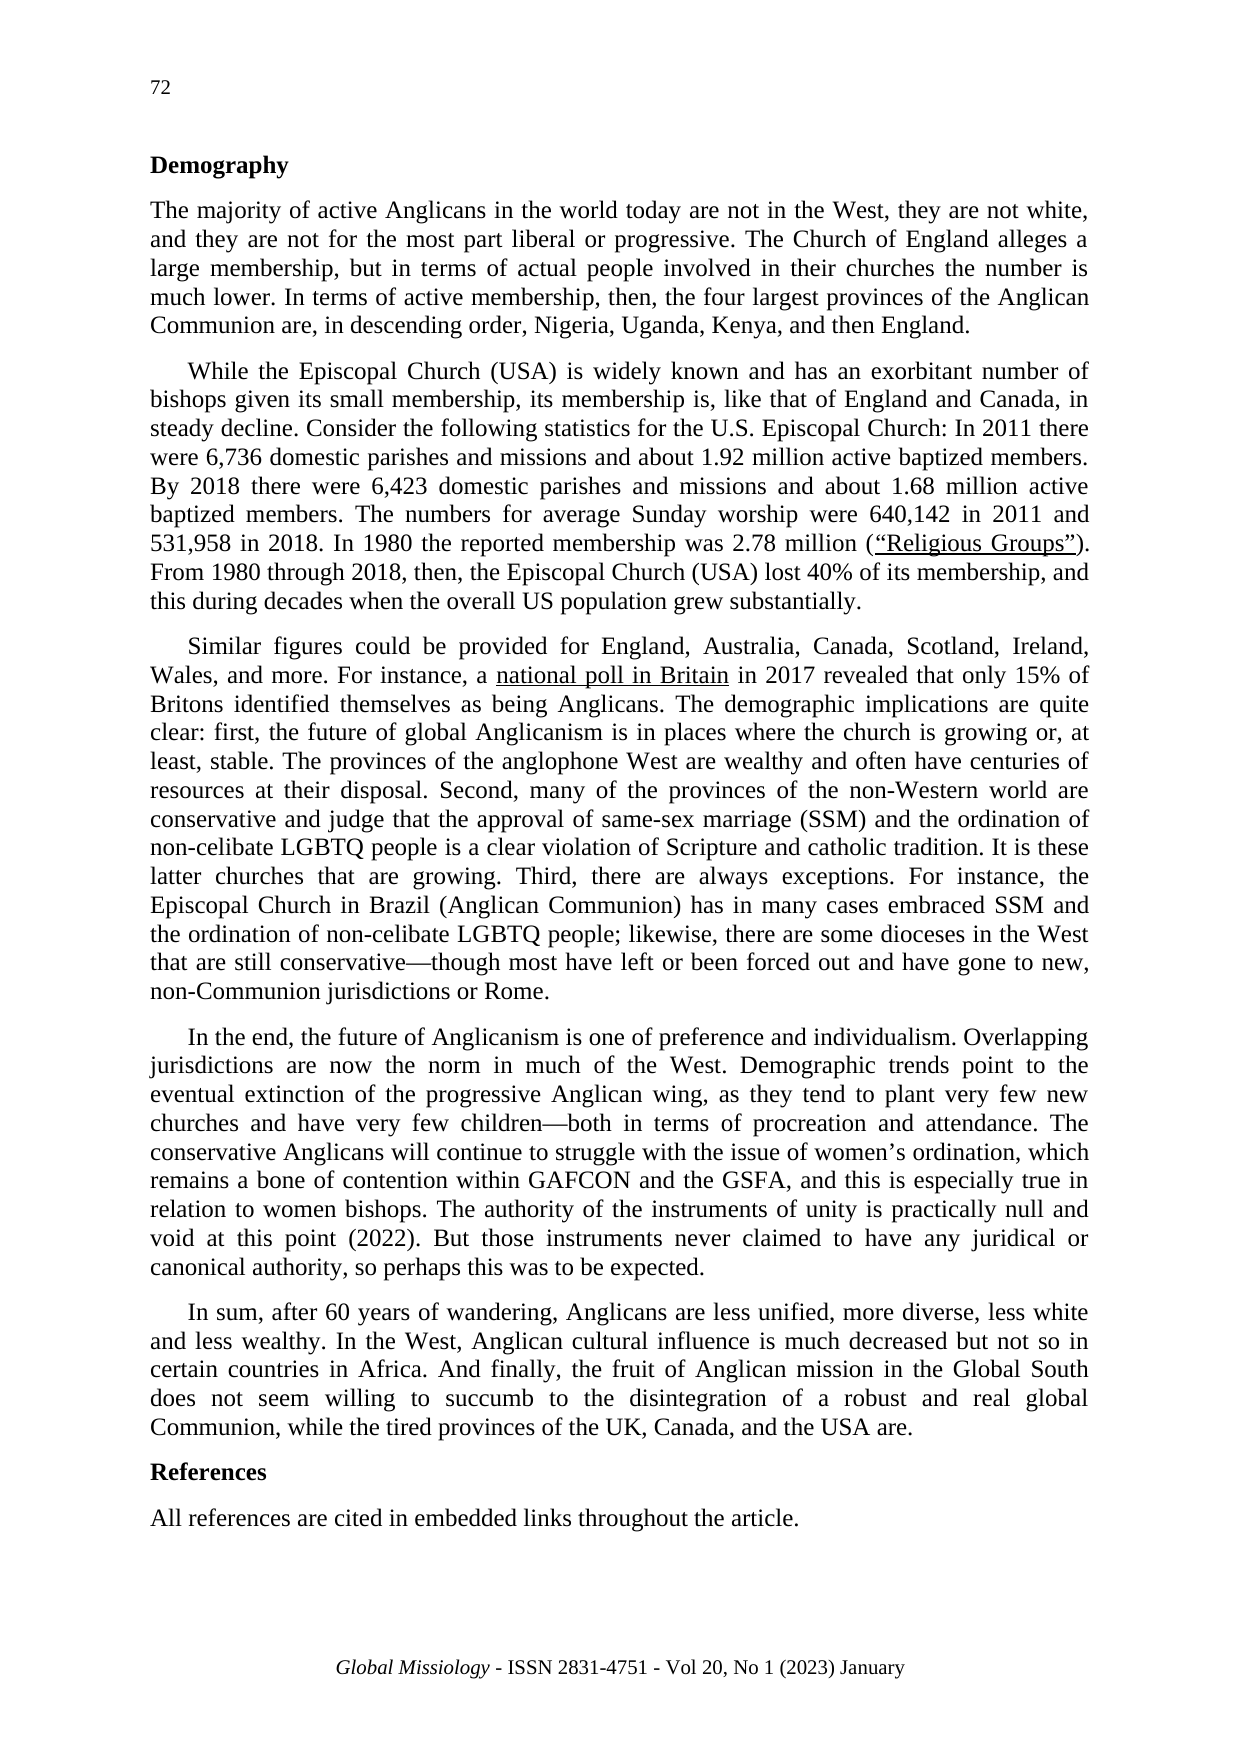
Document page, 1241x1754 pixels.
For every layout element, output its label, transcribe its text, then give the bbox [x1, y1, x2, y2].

text The majority of active Anglicans in the world today are not in the West, they are not white, and they are not for the most part liberal or progressive. The Church of England alleges a large membership, but in terms of actual people involved in their churches the number is much lower. In terms of active membership, then, the four largest provinces of the Anglican Communion are, in descending order, Nigeria, Uganda, Kenya, and then England. [150, 195, 1090, 339]
text Similar figures could be provided for England, Australia, Canada, Scotland, Ireland, Wales, and more. For instance, a national poll in Britain in 2017 revealed that only 15% of Britons identified themselves as being Anglicans. The demographic implications are quite clear: first, the future of global Anglicanism is in places where the church is growing or, at least, stable. The provinces of the anglophone West are wealthy and often have centuries of resources at their disposal. Second, many of the provinces of the non-Western world are conservative and judge that the approval of same-sex marriage (SSM) and the ordination of non-celibate LGBTQ people is a clear violation of Scripture and catholic tradition. It is these latter churches that are growing. Third, there are always exceptions. For instance, the Episcopal Church in Brazil (Anglican Communion) has in many cases embraced SSM and the ordination of non-celibate LGBTQ people; likewise, there are some dioceses in the West that are still conservative—though most have left or been forced out and have gone to new, non-Communion jurisdictions or Rome. [150, 631, 1090, 1005]
text All references are cited in embedded links throughout the article. [150, 1503, 1090, 1532]
text While the Episcopal Church (USA) is widely known and has an exorbitant number of bishops given its small membership, its membership is, like that of England and Canada, in steady decline. Consider the following statistics for the U.S. Episcopal Church: In 2011 there were 6,736 domestic parishes and missions and about 1.92 million active baptized members. By 2018 there were 6,423 domestic parishes and missions and about 1.68 million active baptized members. The numbers for average Sunday worship were 640,142 in 2011 and 531,958 in 2018. In 1980 the reported membership was 2.78 million (“Religious Groups”). From 1980 through 2018, then, the Episcopal Church (USA) lost 40% of its membership, and this during decades when the overall US population grew substantially. [150, 356, 1090, 614]
text In the end, the future of Anglicanism is one of preference and individualism. Overlapping jurisdictions are now the norm in much of the West. Demographic trends point to the eventual extinction of the progressive Anglican wing, as they tend to plant very few new churches and have very few children—both in terms of procreation and attendance. The conservative Anglicans will continue to struggle with the issue of women’s ordination, which remains a bone of contention within GAFCON and the GSFA, and this is especially true in relation to women bishops. The authority of the instruments of unity is practically null and void at this point (2022). But those instruments never claimed to have any juridical or canonical authority, so perhaps this was to be expected. [150, 1022, 1090, 1280]
text References [150, 1457, 1090, 1486]
text In sum, after 60 years of wandering, Anglicans are less unified, more diverse, less white and less wealthy. In the West, Anglican cultural influence is much decreased but not so in certain countries in Africa. And finally, the fruit of Anglican mission in the Global South does not seem willing to succumb to the disintegration of a robust and real global Communion, while the tired provinces of the UK, Canada, and the USA are. [150, 1297, 1090, 1441]
text Demography [150, 150, 1090, 179]
